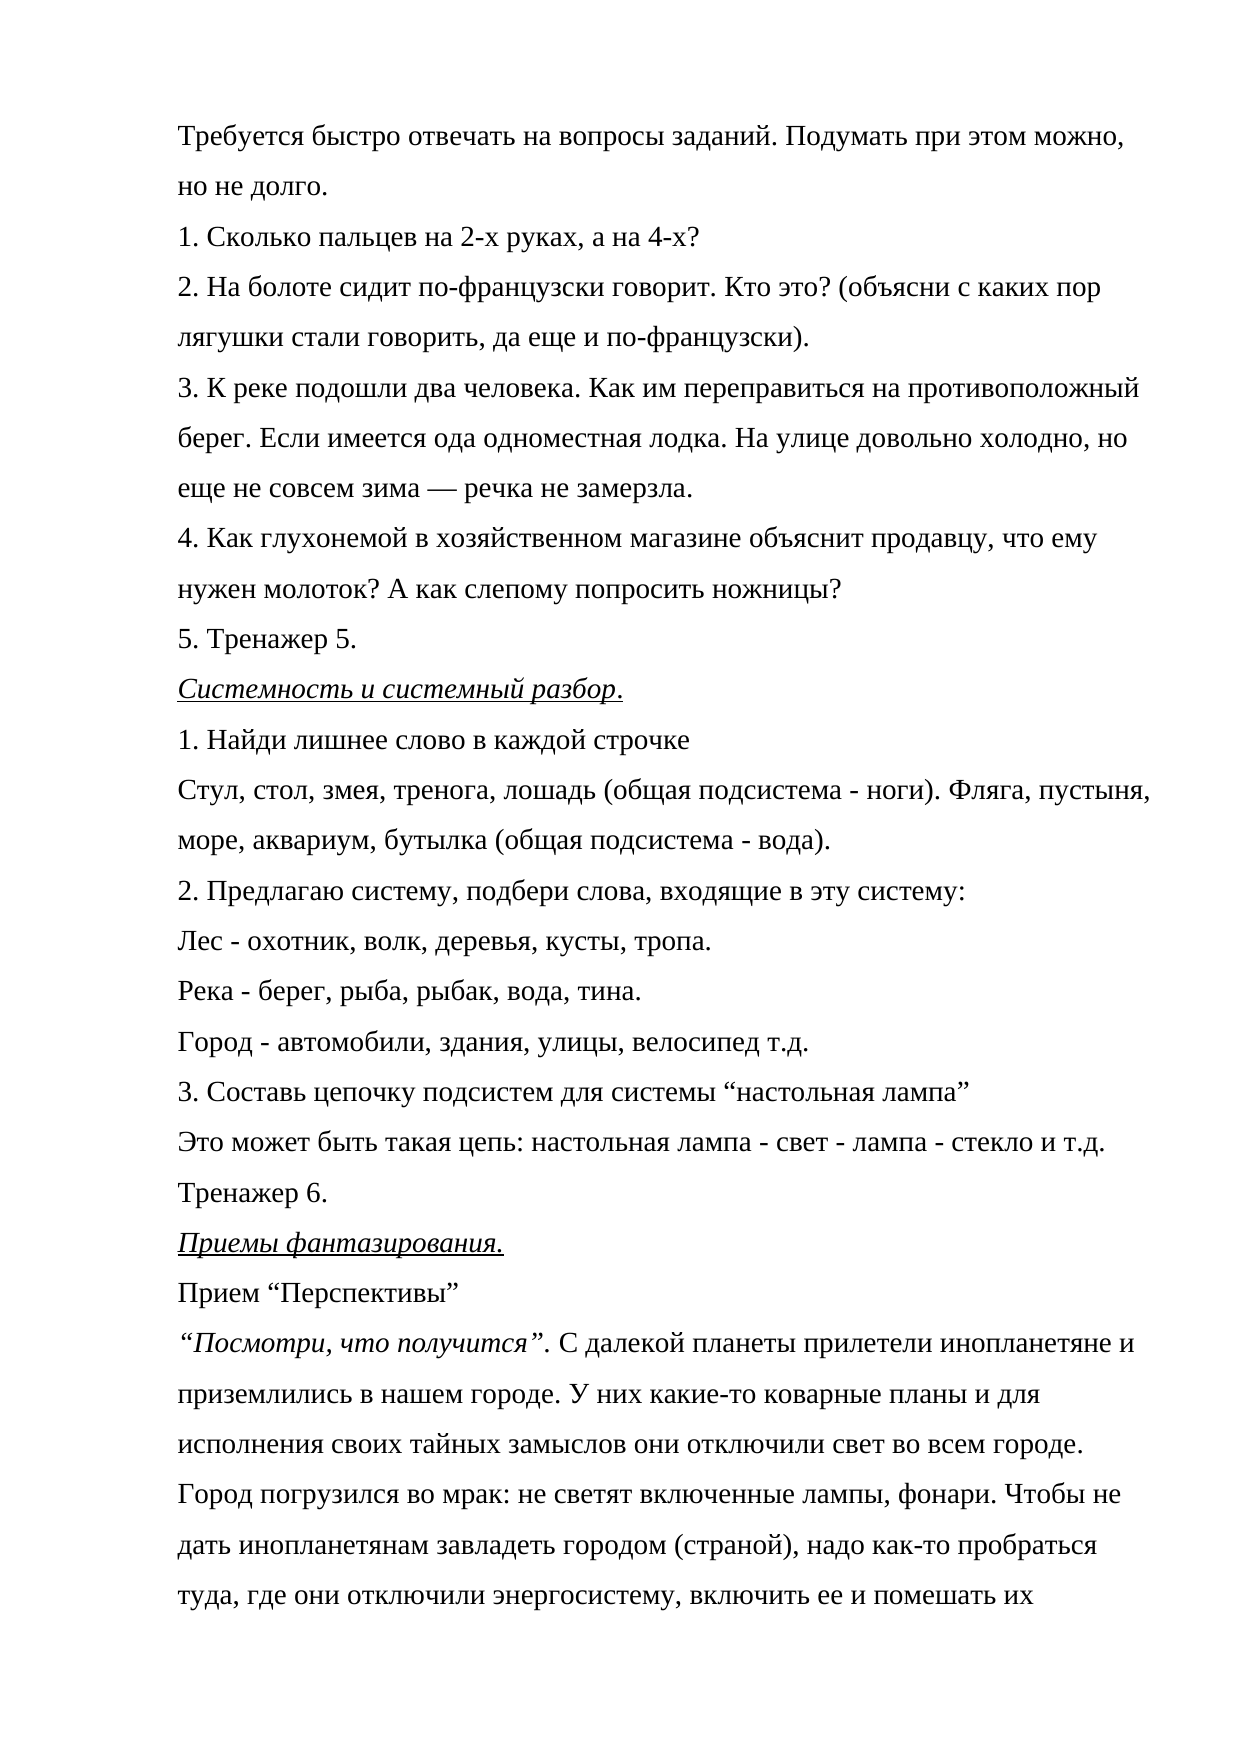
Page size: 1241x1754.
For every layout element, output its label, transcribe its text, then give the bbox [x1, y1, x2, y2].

text 1. Сколько пальцев на 2-х руках, а на 4-х? [177, 219, 1152, 252]
text Стул, стол, змея, тренога, лошадь (общая подсистема - ноги). Фляга, пустыня, море, аквариум, бутылка (общая подсистема - вода). [177, 772, 1152, 856]
text 3. К реке подошли два человека. Как им переправиться на противоположный берег. Если имеется ода одноместная лодка. На улице довольно холодно, но еще не совсем зима — речка не замерзла. [177, 370, 1152, 504]
text 4. Как глухонемой в хозяйственном магазине объяснит продавцу, что ему нужен молоток? А как слепому попросить ножницы? [177, 521, 1152, 604]
text Системность и системный разбор. [177, 672, 1152, 705]
text Река - берег, рыба, рыбак, вода, тина. [177, 973, 1152, 1007]
text 2. Предлагаю систему, подбери слова, входящие в эту систему: [177, 873, 1152, 906]
text 5. Тренажер 5. [177, 621, 1152, 655]
text Тренажер 6. [177, 1175, 1152, 1208]
text Приемы фантазирования. [177, 1225, 1152, 1258]
text Город - автомобили, здания, улицы, велосипед т.д. [177, 1024, 1152, 1057]
text 1. Найди лишнее слово в каждой строчке [177, 722, 1152, 755]
text 2. На болоте сидит по-французски говорит. Кто это? (объясни с каких пор лягушки стали говорить, да еще и по-французски). [177, 269, 1152, 353]
text Это может быть такая цепь: настольная лампа - свет - лампа - стекло и т.д. [177, 1124, 1152, 1158]
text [177, 1326, 1152, 1611]
text Лес - охотник, волк, деревья, кусты, тропа. [177, 923, 1152, 957]
text Прием “Перспективы” [177, 1275, 1152, 1309]
text Требуется быстро отвечать на вопросы заданий. Подумать при этом можно, но не долго. [177, 118, 1152, 202]
text 3. Составь цепочку подсистем для системы “настольная лампа” [177, 1074, 1152, 1108]
